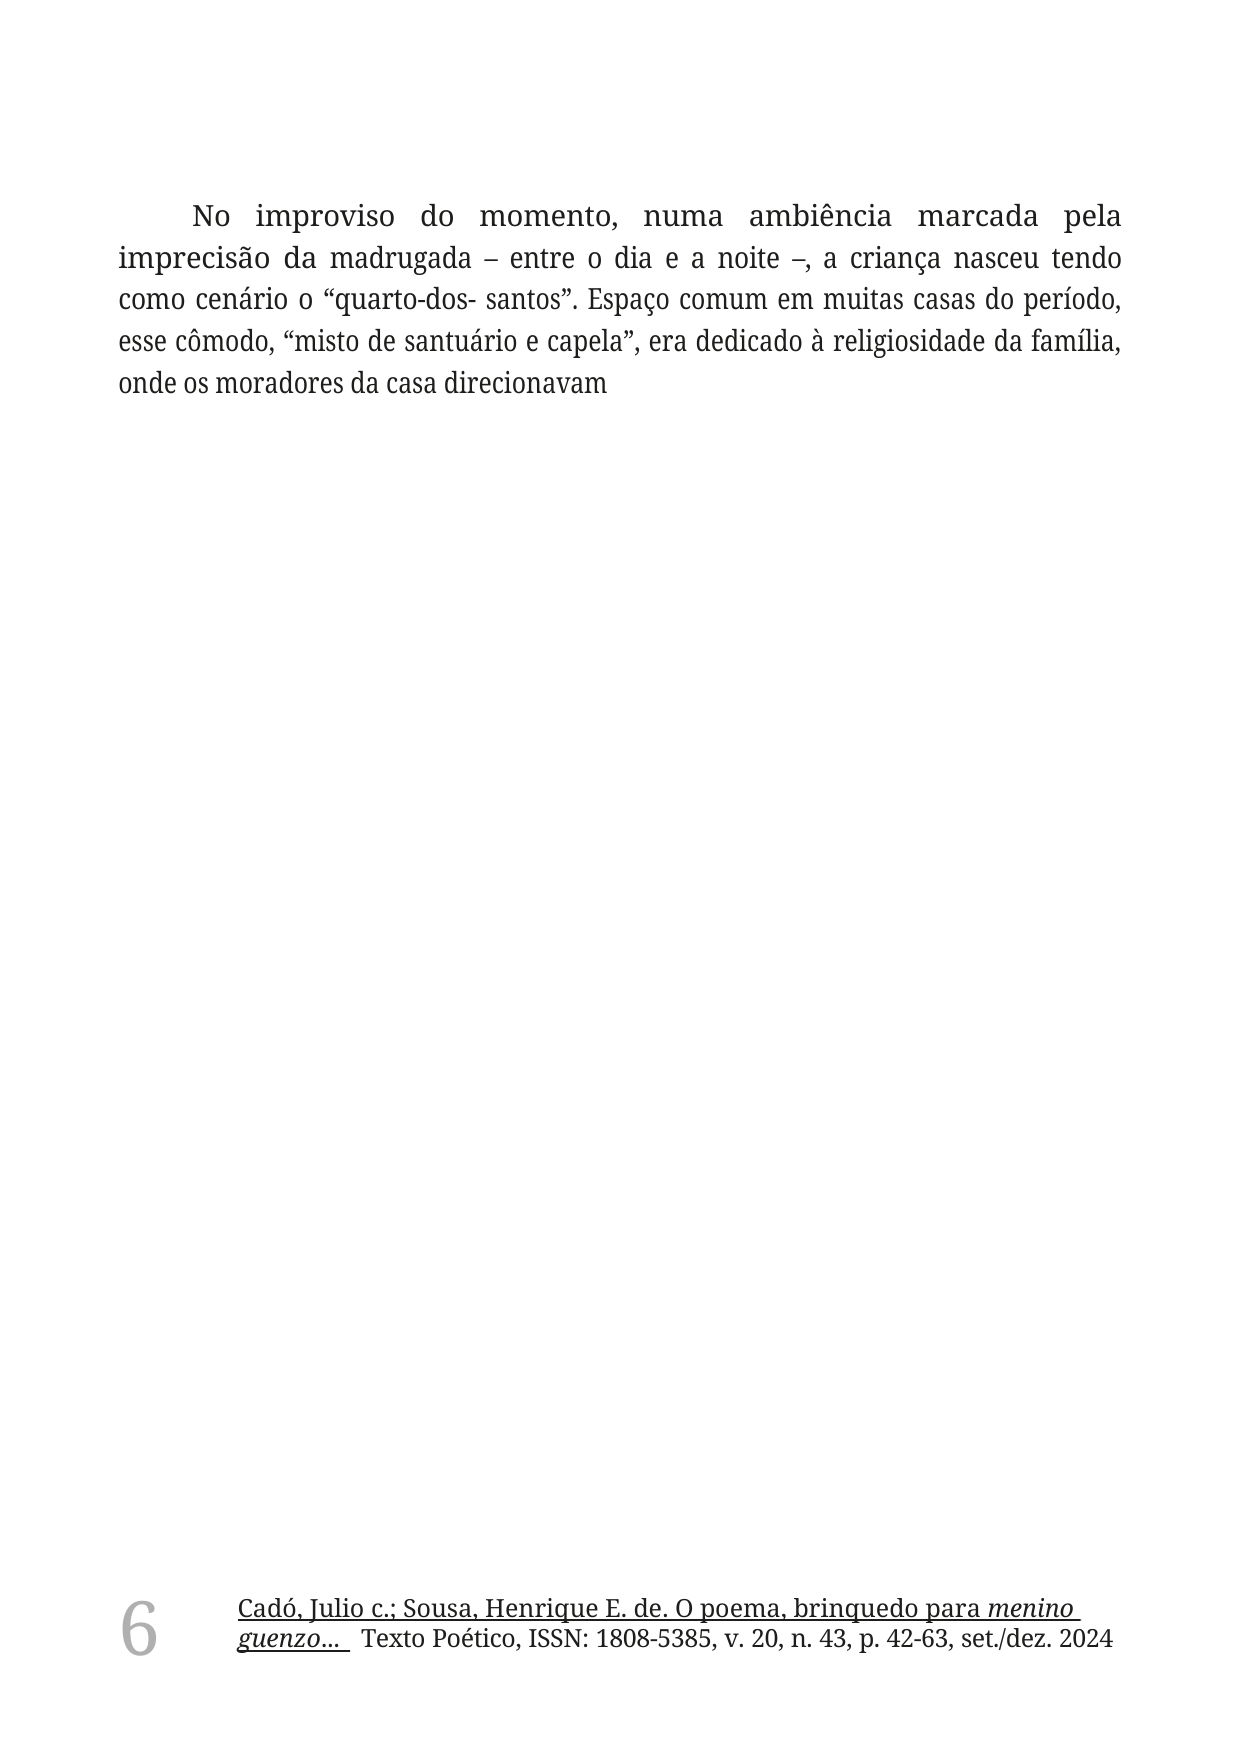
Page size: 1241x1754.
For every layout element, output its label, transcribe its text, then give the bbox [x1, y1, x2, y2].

text No improviso do momento, numa ambiência marcada pela imprecisão da madrugada – entre o dia e a noite –, a criança nasceu tendo como cenário o “quarto-dos- santos”. Espaço comum em muitas casas do período, esse cômodo, “misto de santuário e capela”, era dedicado à religiosidade da família, onde os moradores da casa direcionavam [118, 195, 1122, 402]
